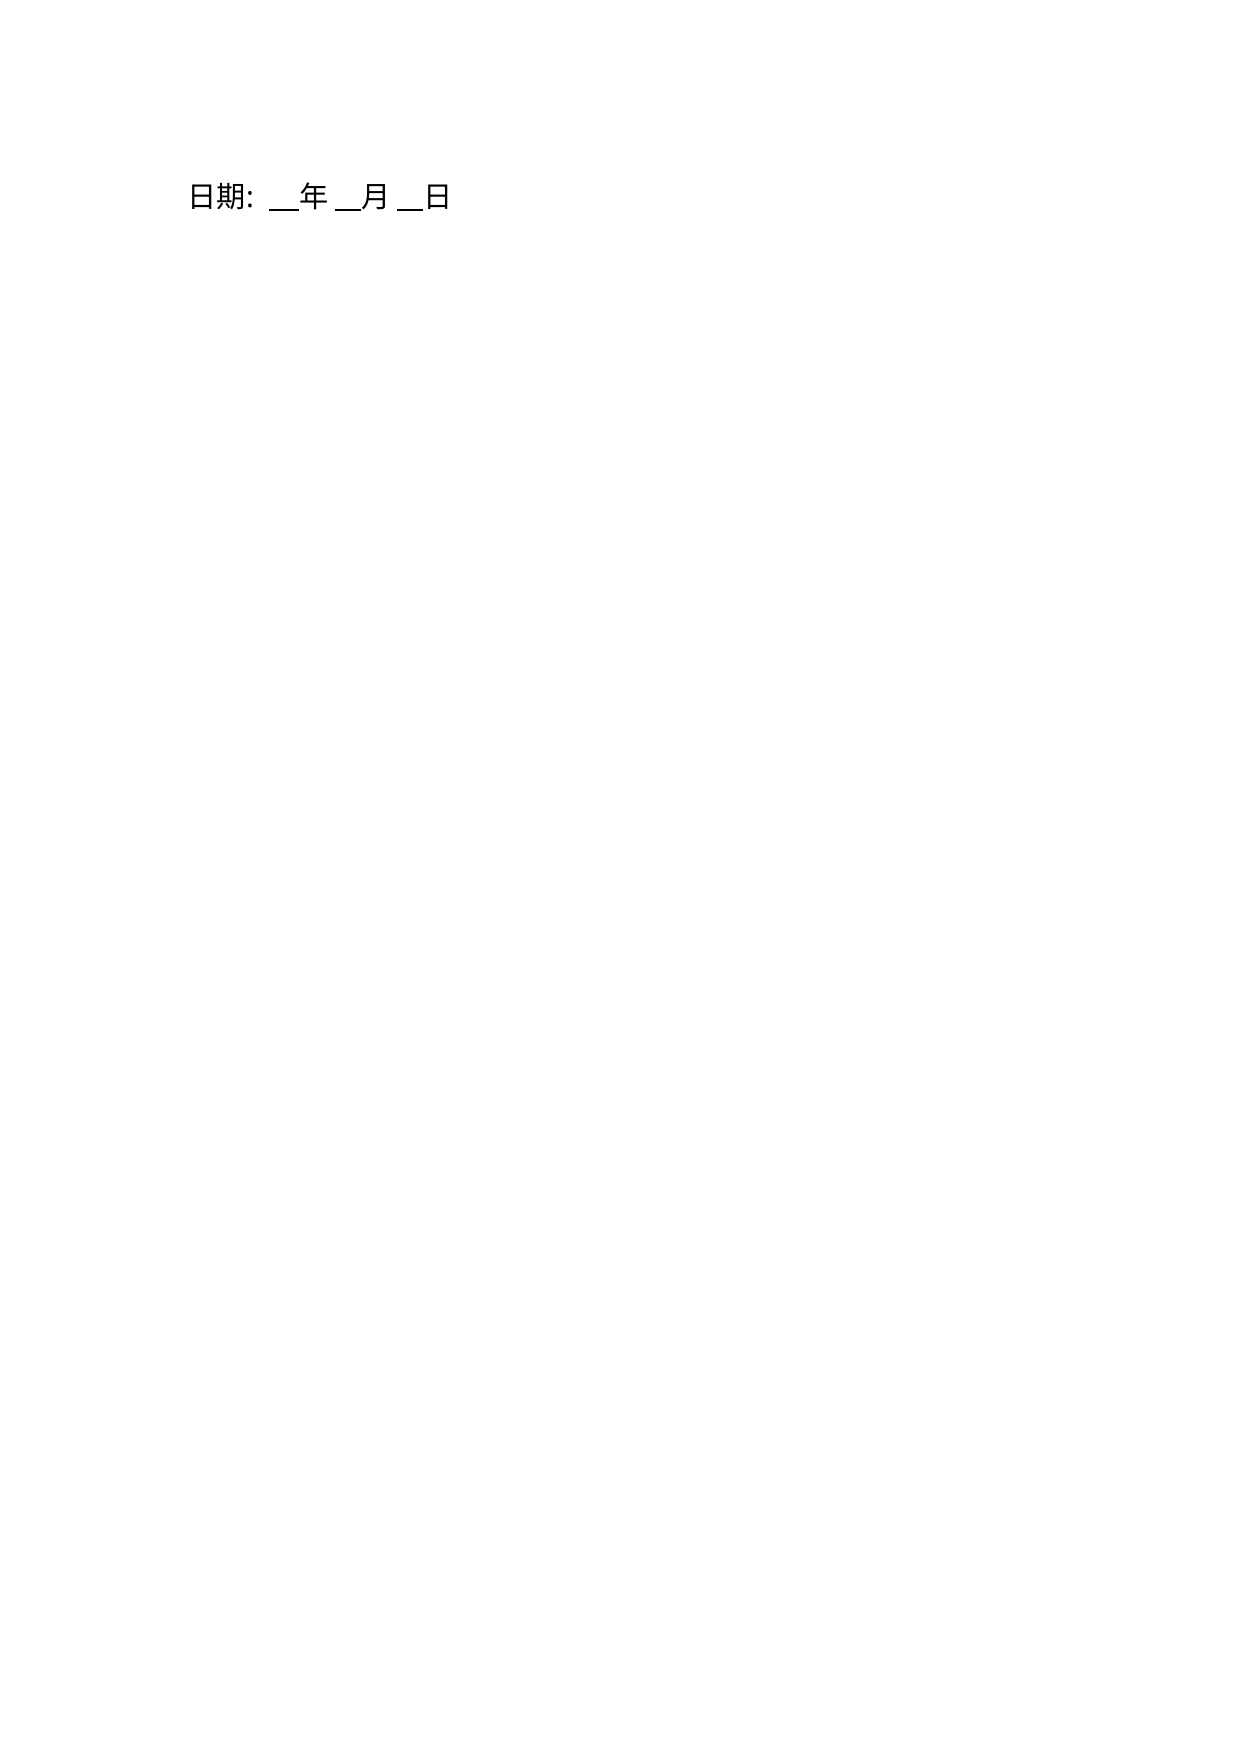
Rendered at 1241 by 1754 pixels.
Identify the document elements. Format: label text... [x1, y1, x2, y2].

text 日期: 年 月 日 [187, 162, 1053, 227]
